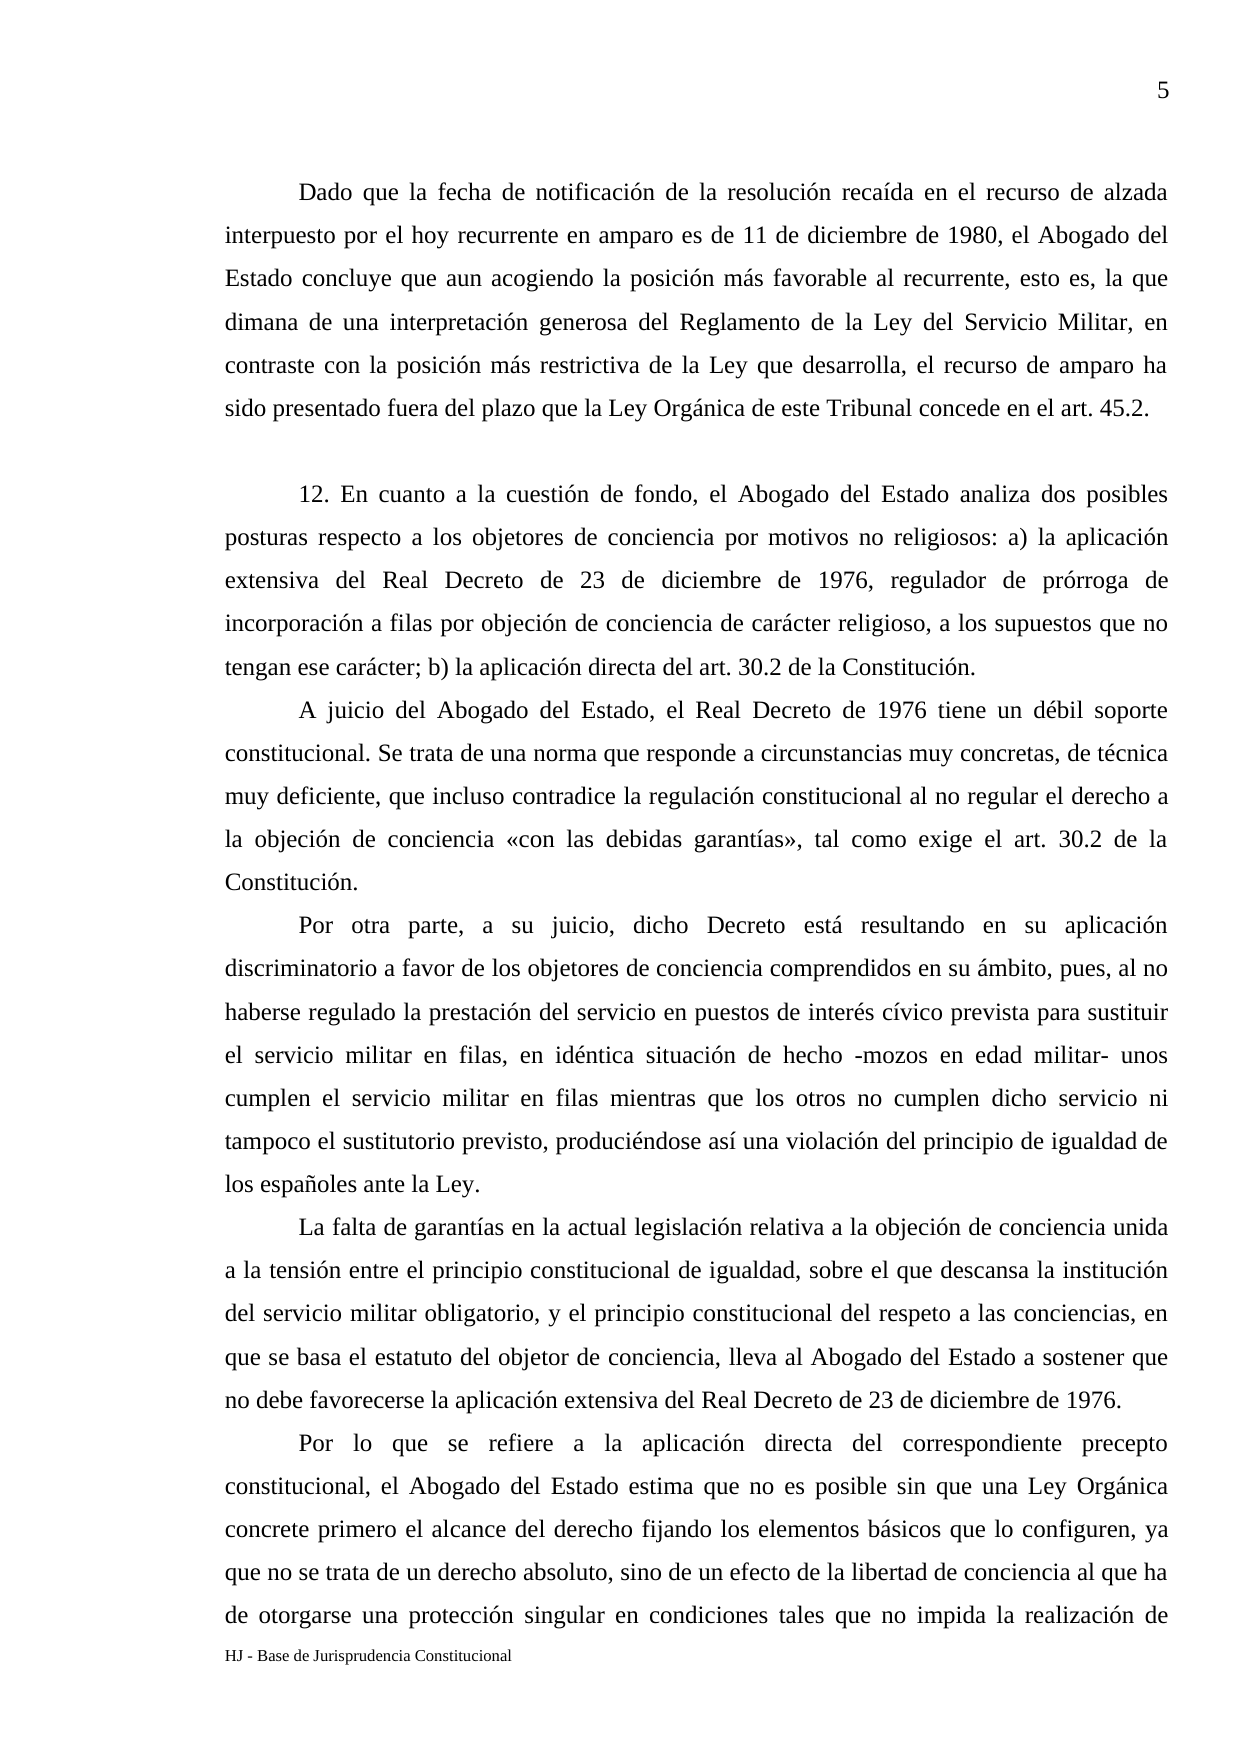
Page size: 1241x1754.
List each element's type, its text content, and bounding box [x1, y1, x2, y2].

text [224, 1428, 1169, 1629]
text Por otra parte, a su juicio, dicho Decreto está resultando en su aplicación discriminatorio a favor de los objetores de conciencia comprendidos en su ámbito, pues, al no haberse regulado la prestación del servicio en puestos de interés cívico prevista para sustituir el servicio militar en filas, en idéntica situación de hecho -mozos en edad militar- unos cumplen el servicio militar en filas mientras que los otros no cumplen dicho servicio ni tampoco el sustitutorio previsto, produciéndose así una violación del principio de igualdad de los españoles ante la Ley. [224, 910, 1169, 1198]
text 12. En cuanto a la cuestión de fondo, el Abogado del Estado analiza dos posibles posturas respecto a los objetores de conciencia por motivos no religiosos: a) la aplicación extensiva del Real Decreto de 23 de diciembre de 1976, regulador de prórroga de incorporación a filas por objeción de conciencia de carácter religioso, a los supuestos que no tengan ese carácter; b) la aplicación directa del art. 30.2 de la Constitución. [224, 479, 1169, 680]
text La falta de garantías en la actual legislación relativa a la objeción de conciencia unida a la tensión entre el principio constitucional de igualdad, sobre el que descansa la institución del servicio militar obligatorio, y el principio constitucional del respeto a las conciencias, en que se basa el estatuto del objetor de conciencia, lleva al Abogado del Estado a sostener que no debe favorecerse la aplicación extensiva del Real Decreto de 23 de diciembre de 1976. [224, 1212, 1169, 1413]
text Dado que la fecha de notificación de la resolución recaída en el recurso de alzada interpuesto por el hoy recurrente en amparo es de 11 de diciembre de 1980, el Abogado del Estado concluye que aun acogiendo la posición más favorable al recurrente, esto es, la que dimana de una interpretación generosa del Reglamento de la Ley del Servicio Militar, en contraste con la posición más restrictiva de la Ley que desarrolla, el recurso de amparo ha sido presentado fuera del plazo que la Ley Orgánica de este Tribunal concede en el art. 45.2. [224, 177, 1169, 422]
text A juicio del Abogado del Estado, el Real Decreto de 1976 tiene un débil soporte constitucional. Se trata de una norma que responde a circunstancias muy concretas, de técnica muy deficiente, que incluso contradice la regulación constitucional al no regular el derecho a la objeción de conciencia «con las debidas garantías», tal como exige el art. 30.2 de la Constitución. [224, 695, 1169, 896]
